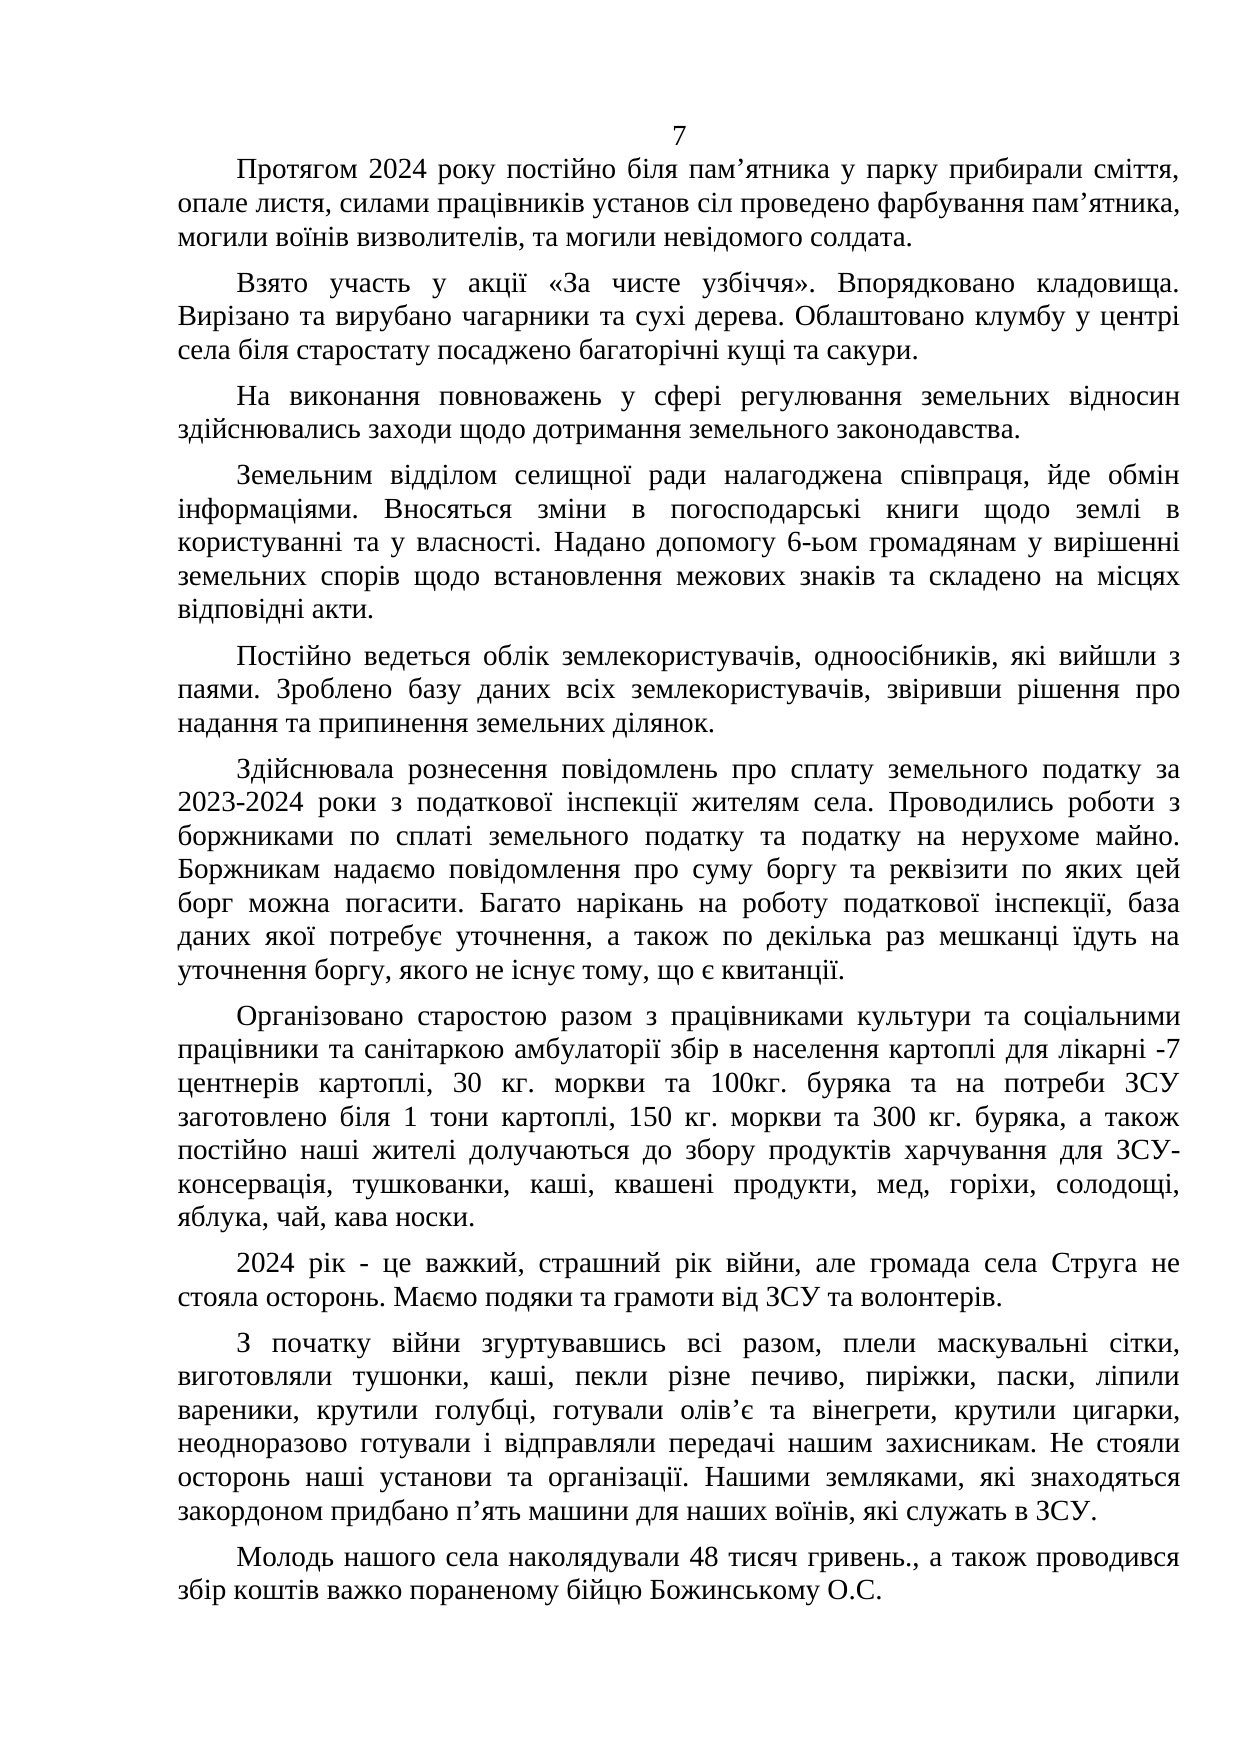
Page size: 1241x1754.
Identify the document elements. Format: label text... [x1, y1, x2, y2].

text Земельним відділом селищної ради налагоджена співпраця, йде обмін інформаціями. Вносяться зміни в погосподарські книги щодо землі в користуванні та у власності. Надано допомогу 6-ьом громадянам у вирішенні земельних спорів щодо встановлення межових знаків та складено на місцях відповідні акти. [177, 457, 1181, 625]
text Взято участь у акції «За чисте узбіччя». Впорядковано кладовища. Вирізано та вирубано чагарники та сухі дерева. Облаштовано клумбу у центрі села біля старостату посаджено багаторічні кущі та сакури. [177, 265, 1181, 365]
text На виконання повноважень у сфері регулювання земельних відносин здійснювались заходи щодо дотримання земельного законодавства. [177, 378, 1181, 445]
text Молодь нашого села наколядували 48 тисяч гривень., а також проводився збір коштів важко пораненому бійцю Божинському О.С. [177, 1539, 1181, 1606]
text Організовано старостою разом з працівниками культури та соціальними працівники та санітаркою амбулаторії збір в населення картоплі для лікарні -7 центнерів картоплі, 30 кг. моркви та 100кг. буряка та на потреби ЗСУ заготовлено біля 1 тони картоплі, 150 кг. моркви та 300 кг. буряка, а також постійно наші жителі долучаються до збору продуктів харчування для ЗСУ- консервація, тушкованки, каші, квашені продукти, мед, горіхи, солодощі, яблука, чай, кава носки. [177, 998, 1181, 1233]
text З початку війни згуртувавшись всі разом, плели маскувальні сітки, виготовляли тушонки, каші, пекли різне печиво, пиріжки, паски, ліпили вареники, крутили голубці, готували олів’є та вінегрети, крутили цигарки, неодноразово готували і відправляли передачі нашим захисникам. Не стояли осторонь наші установи та організації. Нашими земляками, які знаходяться закордоном придбано п’ять машини для наших воїнів, які служать в ЗСУ. [177, 1325, 1181, 1526]
text Здійснювала рознесення повідомлень про сплату земельного податку за 2023-2024 роки з податкової інспекції жителям села. Проводились роботи з боржниками по сплаті земельного податку та податку на нерухоме майно. Боржникам надаємо повідомлення про суму боргу та реквізити по яких цей борг можна погасити. Багато нарікань на роботу податкової інспекції, база даних якої потребує уточнення, а також по декілька раз мешканці їдуть на уточнення боргу, якого не існує тому, що є квитанції. [177, 751, 1181, 986]
text 2024 рік - це важкий, страшний рік війни, але громада села Струга не стояла осторонь. Маємо подяки та грамоти від ЗСУ та волонтерів. [177, 1245, 1181, 1312]
text Постійно ведеться облік землекористувачів, одноосібників, які вийшли з паями. Зроблено базу даних всіх землекористувачів, звіривши рішення про надання та припинення земельних ділянок. [177, 638, 1181, 738]
text Протягом 2024 року постійно біля пам’ятника у парку прибирали сміття, опале листя, силами працівників установ сіл проведено фарбування пам’ятника, могили воїнів визволителів, та могили невідомого солдата. [177, 152, 1181, 252]
